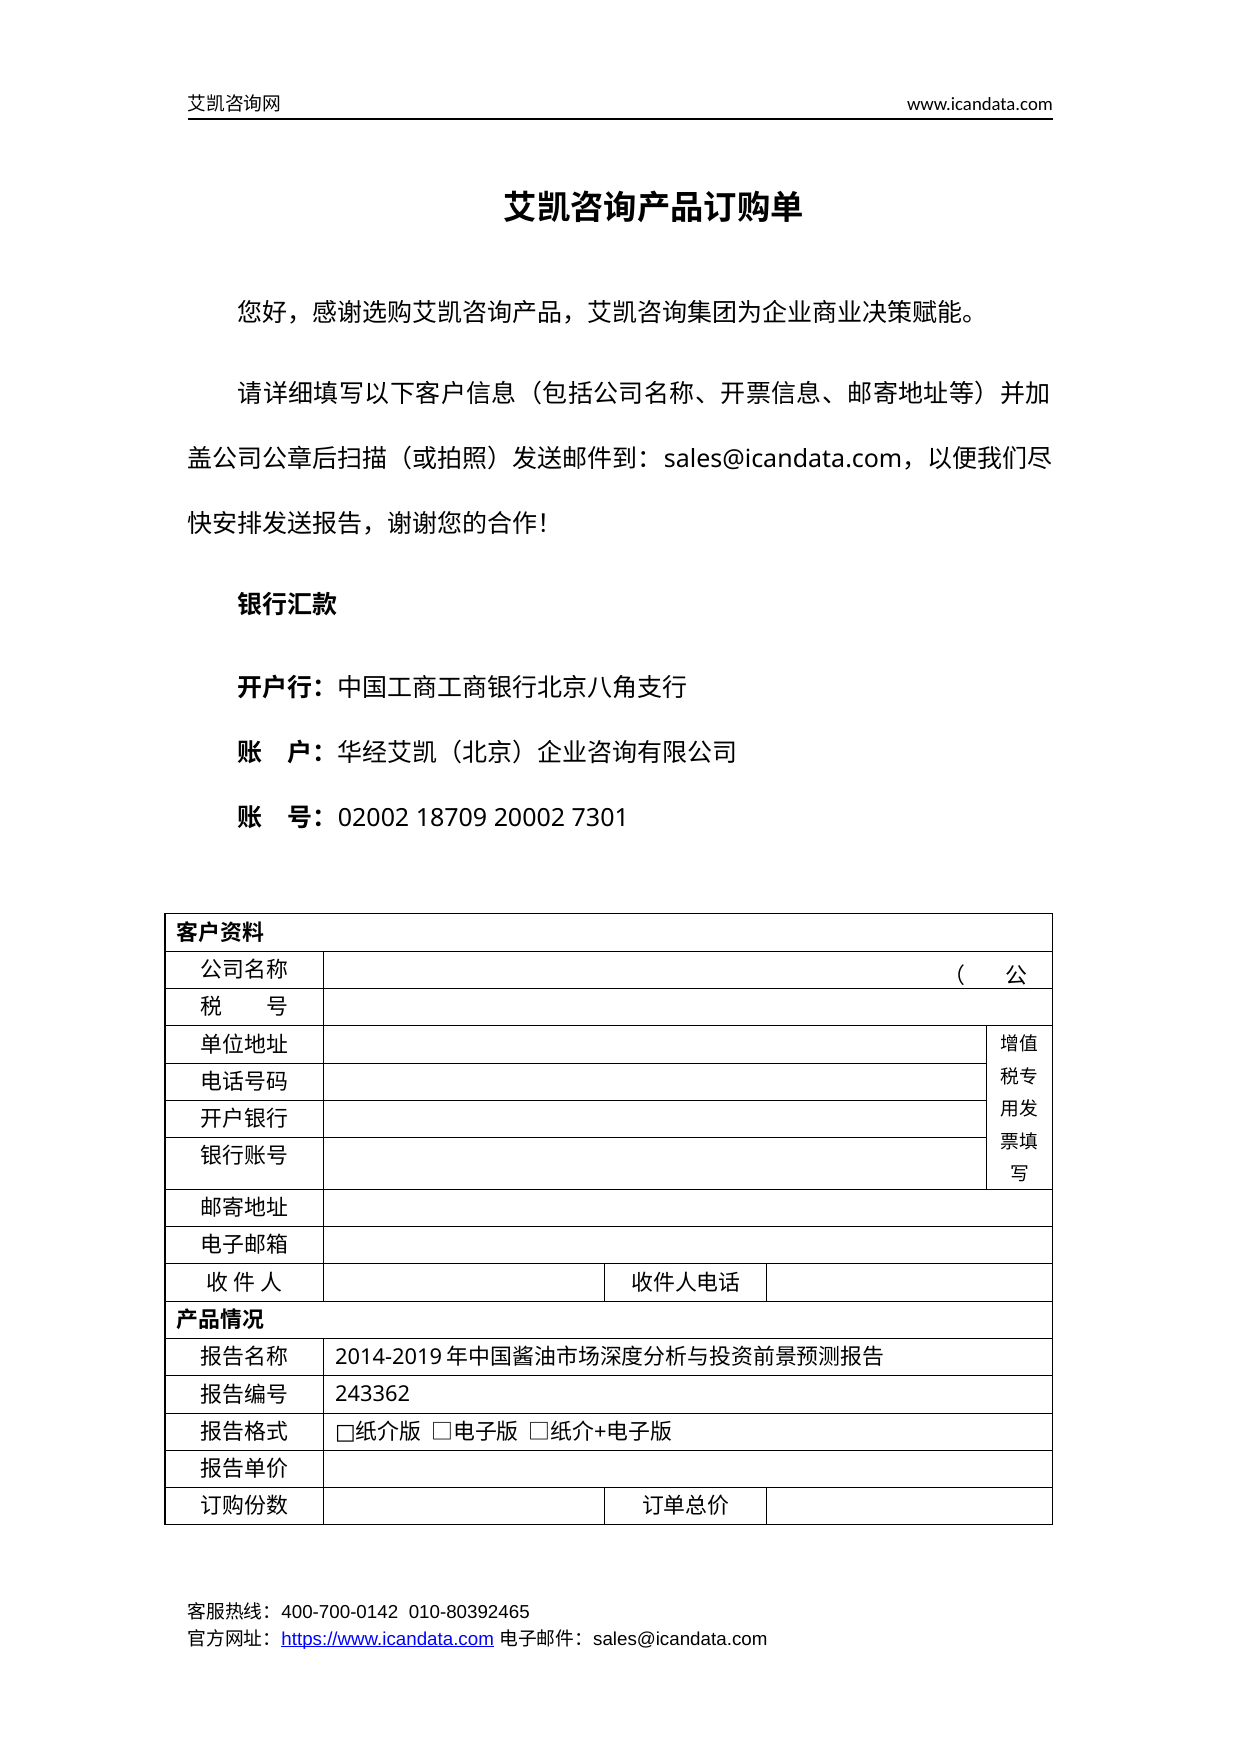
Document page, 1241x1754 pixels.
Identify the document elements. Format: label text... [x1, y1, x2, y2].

table_cell [767, 1264, 1052, 1301]
table_cell 开户银行 [166, 1101, 323, 1137]
table_cell 税 号 [166, 989, 323, 1025]
table_cell 报告名称 [166, 1339, 323, 1375]
table_cell 单位地址 [166, 1026, 323, 1062]
table_cell 公司名称 [166, 952, 323, 988]
table_cell □纸介版 □电子版 □纸介+电子版 [324, 1414, 1052, 1450]
table_cell 电话号码 [166, 1064, 323, 1100]
text 开户行：中国工商工商银行北京八角支行 [187, 653, 1053, 718]
table_cell [324, 1488, 604, 1524]
table_cell 报告格式 [166, 1414, 323, 1450]
table_cell [324, 1451, 1052, 1487]
table_cell 收件人电话 [605, 1264, 766, 1301]
table_cell 2014-2019年中国酱油市场深度分析与投资前景预测报告 [324, 1339, 1052, 1375]
table_cell 邮寄地址 [166, 1190, 323, 1226]
table_cell [767, 1488, 1052, 1524]
table_cell [324, 952, 1052, 988]
text 您好，感谢选购艾凯咨询产品，艾凯咨询集团为企业商业决策赋能。 [187, 278, 1053, 343]
table_cell 243362 [324, 1376, 1052, 1412]
table_cell [324, 1190, 1052, 1226]
table_cell 订单总价 [605, 1488, 766, 1524]
table_cell 产品情况 [166, 1302, 1052, 1338]
table_cell [324, 1227, 1052, 1263]
table_cell 订购份数 [166, 1488, 323, 1524]
table_cell 收 件 人 [166, 1264, 323, 1301]
table_cell 银行账号 [166, 1138, 323, 1189]
table_cell [324, 989, 1052, 1025]
table_cell [324, 1264, 604, 1301]
text 账 户：华经艾凯（北京）企业咨询有限公司 [187, 718, 1053, 783]
text 账 号：02002 18709 20002 7301 [187, 783, 1053, 848]
text 请详细填写以下客户信息（包括公司名称、开票信息、邮寄地址等）并加盖公司公章后扫描（或拍照）发送邮件到：sales@icandata.com，以便我们尽快安排发送报告，谢谢您的合作！ [187, 359, 1053, 554]
table_cell [324, 1101, 986, 1137]
table_cell 报告编号 [166, 1376, 323, 1412]
table_cell [324, 1064, 986, 1100]
table_cell [324, 1026, 986, 1062]
table_header 客户资料 [166, 914, 1052, 951]
table_cell 增值税专用发票填写 [987, 1026, 1052, 1189]
table_cell [324, 1138, 986, 1189]
text 银行汇款 [187, 570, 1053, 635]
table_cell 报告单价 [166, 1451, 323, 1487]
text 艾凯咨询产品订购单 [187, 172, 1053, 237]
table_cell 电子邮箱 [166, 1227, 323, 1263]
